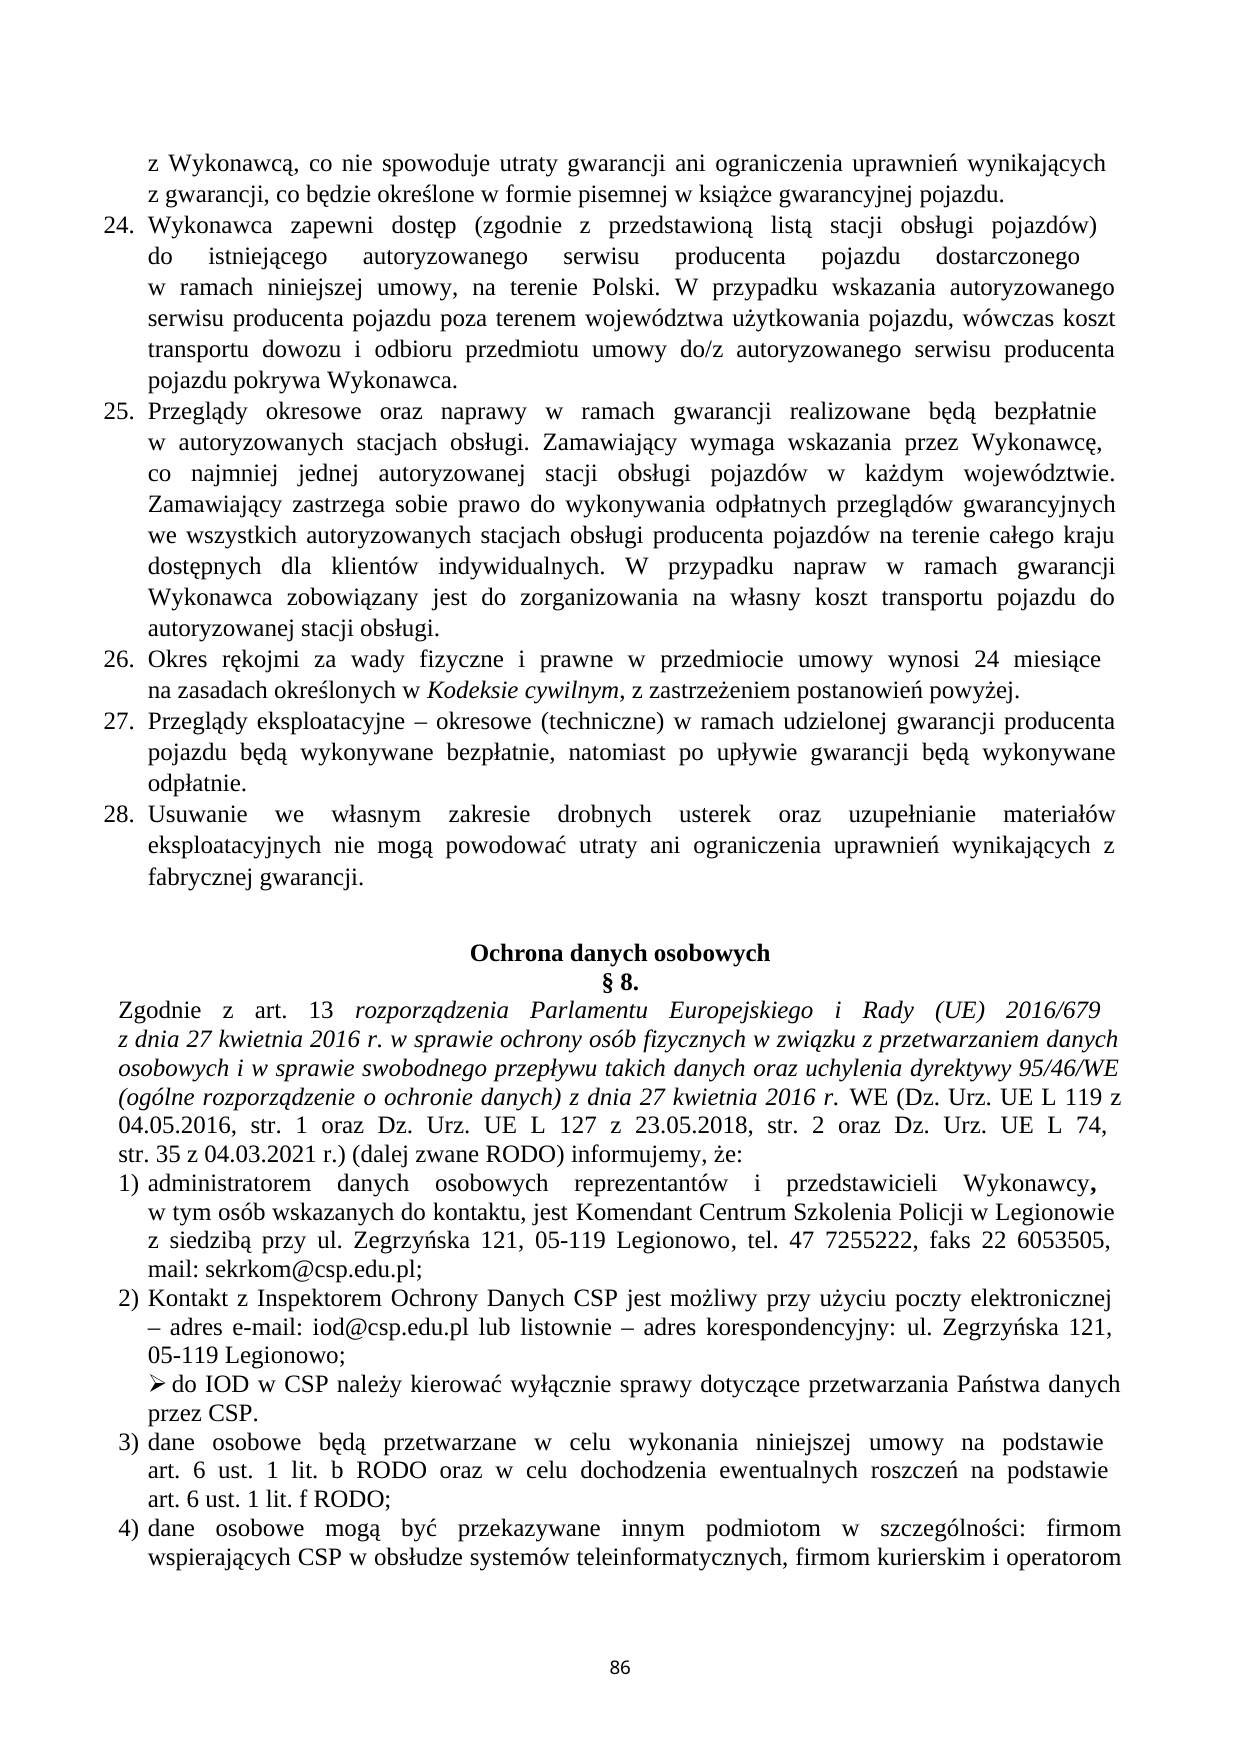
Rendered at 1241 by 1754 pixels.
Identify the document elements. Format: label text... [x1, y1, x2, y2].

list Przeglądy eksploatacyjne – okresowe (techniczne) w ramach udzielonej gwarancji producenta pojazdu będą wykonywane bezpłatnie, natomiast po upływie gwarancji będą wykonywane odpłatnie. [103, 706, 1116, 797]
list Kontakt z Inspektorem Ochrony Danych CSP jest możliwy przy użyciu poczty elektronicznej – adres e-mail: iod@csp.edu.pl lub listownie – adres korespondencyjny: ul. Zegrzyńska 121, 05-119 Legionowo; [118, 1283, 1122, 1369]
list Wykonawca zapewni dostęp (zgodnie z przedstawioną listą stacji obsługi pojazdów) do istniejącego autoryzowanego serwisu producenta pojazdu dostarczonego w ramach niniejszej umowy, na terenie Polski. W przypadku wskazania autoryzowanego serwisu producenta pojazdu poza terenem województwa użytkowania pojazdu, wówczas koszt transportu dowozu i odbioru przedmiotu umowy do/z autoryzowanego serwisu producenta pojazdu pokrywa Wykonawca. [103, 210, 1116, 394]
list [118, 1513, 1122, 1571]
list Przeglądy okresowe oraz naprawy w ramach gwarancji realizowane będą bezpłatnie w autoryzowanych stacjach obsługi. Zamawiający wymaga wskazania przez Wykonawcę, co najmniej jednej autoryzowanej stacji obsługi pojazdów w każdym województwie. Zamawiający zastrzega sobie prawo do wykonywania odpłatnych przeglądów gwarancyjnych we wszystkich autoryzowanych stacjach obsługi producenta pojazdów na terenie całego kraju dostępnych dla klientów indywidualnych. W przypadku napraw w ramach gwarancji Wykonawca zobowiązany jest do zorganizowania na własny koszt transportu pojazdu do autoryzowanej stacji obsługi. [103, 396, 1116, 642]
text Ochrona danych osobowych [118, 938, 1122, 967]
text § 8. [118, 967, 1122, 996]
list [103, 148, 1116, 207]
list do IOD w CSP należy kierować wyłącznie sprawy dotyczące przetwarzania Państwa danych przez CSP. [148, 1369, 1122, 1427]
list dane osobowe będą przetwarzane w celu wykonania niniejszej umowy na podstawie art. 6 ust. 1 lit. b RODO oraz w celu dochodzenia ewentualnych roszczeń na podstawie art. 6 ust. 1 lit. f RODO; [118, 1427, 1122, 1513]
list Usuwanie we własnym zakresie drobnych usterek oraz uzupełnianie materiałów eksploatacyjnych nie mogą powodować utraty ani ograniczenia uprawnień wynikających z fabrycznej gwarancji. [103, 799, 1116, 890]
text Zgodnie z art. 13 rozporządzenia Parlamentu Europejskiego i Rady (UE) 2016/679 z dnia 27 kwietnia 2016 r. w sprawie ochrony osób fizycznych w związku z przetwarzaniem danych osobowych i w sprawie swobodnego przepływu takich danych oraz uchylenia dyrektywy 95/46/WE (ogólne rozporządzenie o ochronie danych) z dnia 27 kwietnia 2016 r. WE (Dz. Urz. UE L 119 z 04.05.2016, str. 1 oraz Dz. Urz. UE L 127 z 23.05.2018, str. 2 oraz Dz. Urz. UE L 74, str. 35 z 04.03.2021 r.) (dalej zwane RODO) informujemy, że: [118, 996, 1122, 1168]
list administratorem danych osobowych reprezentantów i przedstawicieli Wykonawcy, w tym osób wskazanych do kontaktu, jest Komendant Centrum Szkolenia Policji w Legionowie z siedzibą przy ul. Zegrzyńska 121, 05-119 Legionowo, tel. 47 7255222, faks 22 6053505, mail: sekrkom@csp.edu.pl; [118, 1168, 1122, 1283]
list Okres rękojmi za wady fizyczne i prawne w przedmiocie umowy wynosi 24 miesiące na zasadach określonych w Kodeksie cywilnym, z zastrzeżeniem postanowień powyżej. [103, 644, 1116, 704]
